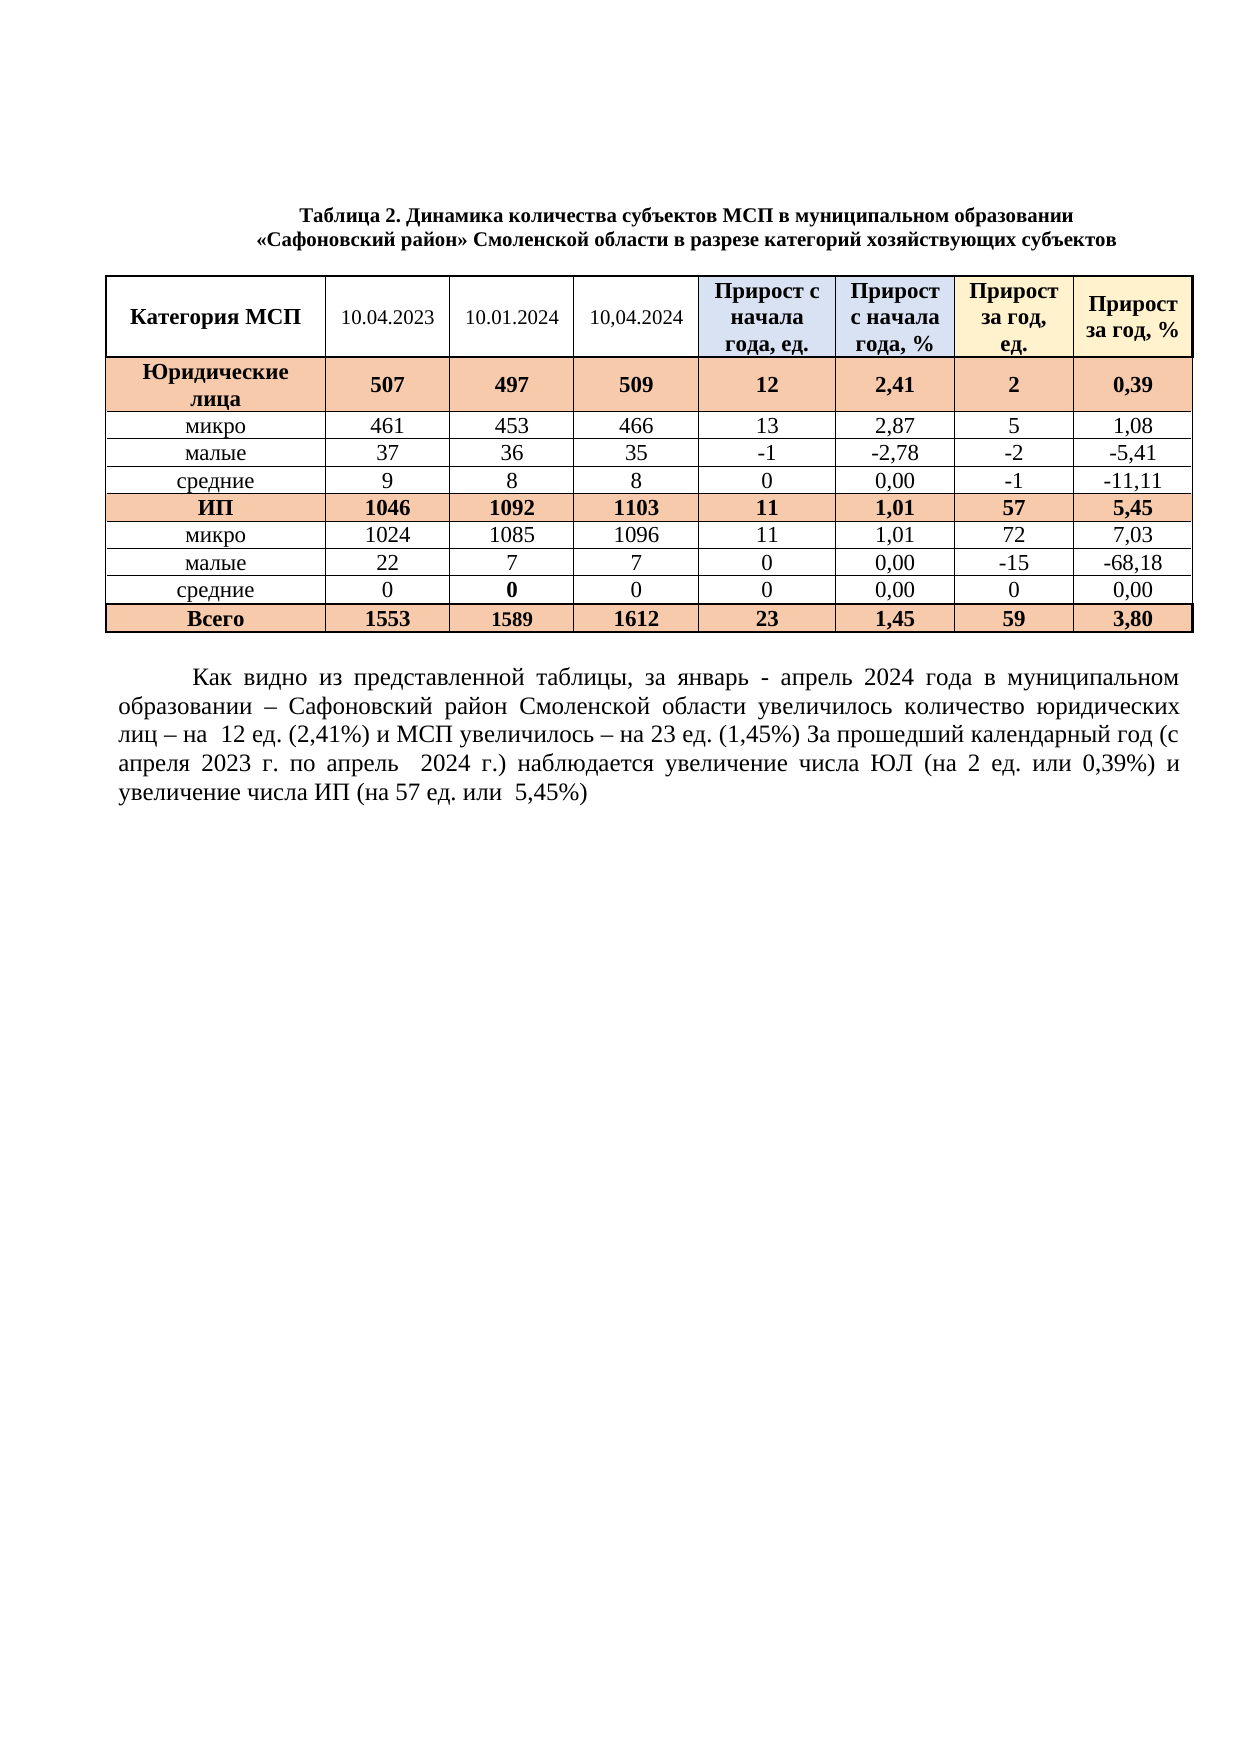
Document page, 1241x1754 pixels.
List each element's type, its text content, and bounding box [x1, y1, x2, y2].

table_cell 0 [326, 576, 449, 603]
table_cell 1085 [450, 522, 573, 548]
table_cell микро [106, 411, 325, 438]
table_cell малые [106, 438, 325, 466]
table_cell 1,45 [836, 605, 954, 631]
table_cell 2 [955, 358, 1073, 411]
table_cell 5 [955, 412, 1073, 438]
table_cell 1046 [326, 494, 449, 521]
table_cell 5,45 [1074, 493, 1192, 521]
table_cell -68,18 [1074, 548, 1192, 575]
table_cell 0 [699, 549, 835, 575]
table_cell 13 [699, 412, 835, 438]
table_cell 0,00 [836, 549, 954, 575]
table_cell 0,00 [1074, 575, 1192, 603]
table_cell 1553 [326, 605, 449, 631]
text Как видно из представленной таблицы, за январь - апрель 2024 года в муниципальном образовании – Сафоновский район Смоленской области увеличилось количество юридических лиц – на 12 ед. (2,41%) и МСП увеличилось – на 23 ед. (1,45%) За прошедший календарный год (с апреля 2023 г. по апрель 2024 г.) наблюдается увеличение числа ЮЛ (на 2 ед. или 0,39%) и увеличение числа ИП (на 57 ед. или 5,45%) [118, 662, 1181, 806]
table_cell 36 [450, 439, 573, 466]
table_cell 461 [326, 412, 449, 438]
table_header 10,04.2024 [574, 277, 698, 356]
table_cell 9 [326, 467, 449, 493]
table_cell 3,80 [1074, 605, 1191, 631]
table_cell 1612 [574, 605, 698, 631]
table_cell 497 [450, 358, 573, 411]
table_cell 509 [574, 358, 698, 411]
table_cell -1 [955, 467, 1073, 493]
table_cell 1092 [450, 494, 573, 521]
table_cell 0 [450, 576, 573, 603]
table_cell 0,39 [1074, 358, 1192, 411]
table_cell 0 [699, 467, 835, 493]
table_cell 2,87 [836, 412, 954, 438]
table_cell малые [106, 548, 325, 575]
table_cell 22 [326, 549, 449, 575]
table_header Прирост с начала года, % [836, 277, 954, 356]
table_cell 0,00 [836, 467, 954, 493]
table_cell -15 [955, 549, 1073, 575]
table_cell 453 [450, 412, 573, 438]
table_cell -5,41 [1074, 438, 1192, 466]
table_cell 35 [574, 439, 698, 466]
table_header 10.01.2024 [450, 277, 573, 356]
table_cell 1589 [450, 605, 573, 631]
table_cell Всего [107, 605, 325, 631]
table_header Категория МСП [107, 277, 325, 356]
table_cell 0,00 [836, 576, 954, 603]
text «Сафоновский район» Смоленской области в разрезе категорий хозяйствующих субъектов [118, 227, 1181, 251]
table_cell 72 [955, 522, 1073, 548]
table_cell 11 [699, 494, 835, 521]
table_cell 0 [955, 576, 1073, 603]
table_cell -2 [955, 439, 1073, 466]
table_cell 0 [699, 576, 835, 603]
table_cell 2,41 [836, 358, 954, 411]
table_cell 7 [450, 549, 573, 575]
table_cell средние [106, 466, 325, 493]
table_header 10.04.2023 [326, 277, 449, 356]
table_header Прирост за год, % [1074, 277, 1191, 356]
table_cell 59 [955, 605, 1073, 631]
table_cell 37 [326, 439, 449, 466]
table_cell -2,78 [836, 439, 954, 466]
table_cell 23 [699, 605, 835, 631]
table_cell 1096 [574, 522, 698, 548]
table_cell ИП [106, 493, 325, 521]
table_cell микро [106, 521, 325, 548]
table_header Прирост за год, ед. [955, 277, 1073, 356]
table_cell 12 [699, 358, 835, 411]
table_cell средние [106, 575, 325, 603]
table_cell 1,01 [836, 494, 954, 521]
table_cell 7 [574, 549, 698, 575]
table_cell Юридические лица [106, 358, 325, 411]
table_header Прирост с начала года, ед. [699, 277, 835, 356]
table_cell 1024 [326, 522, 449, 548]
table_cell 7,03 [1074, 521, 1192, 548]
table_cell 466 [574, 412, 698, 438]
table_cell 11 [699, 522, 835, 548]
text Таблица 2. Динамика количества субъектов МСП в муниципальном образовании [118, 203, 1181, 227]
table_cell -1 [699, 439, 835, 466]
table_cell 8 [574, 467, 698, 493]
table_cell 57 [955, 494, 1073, 521]
table_cell 1103 [574, 494, 698, 521]
table_cell -11,11 [1074, 466, 1192, 493]
table_cell 1,08 [1074, 411, 1192, 438]
table_cell 1,01 [836, 522, 954, 548]
table_cell 8 [450, 467, 573, 493]
table_cell 507 [326, 358, 449, 411]
table_cell 0 [574, 576, 698, 603]
